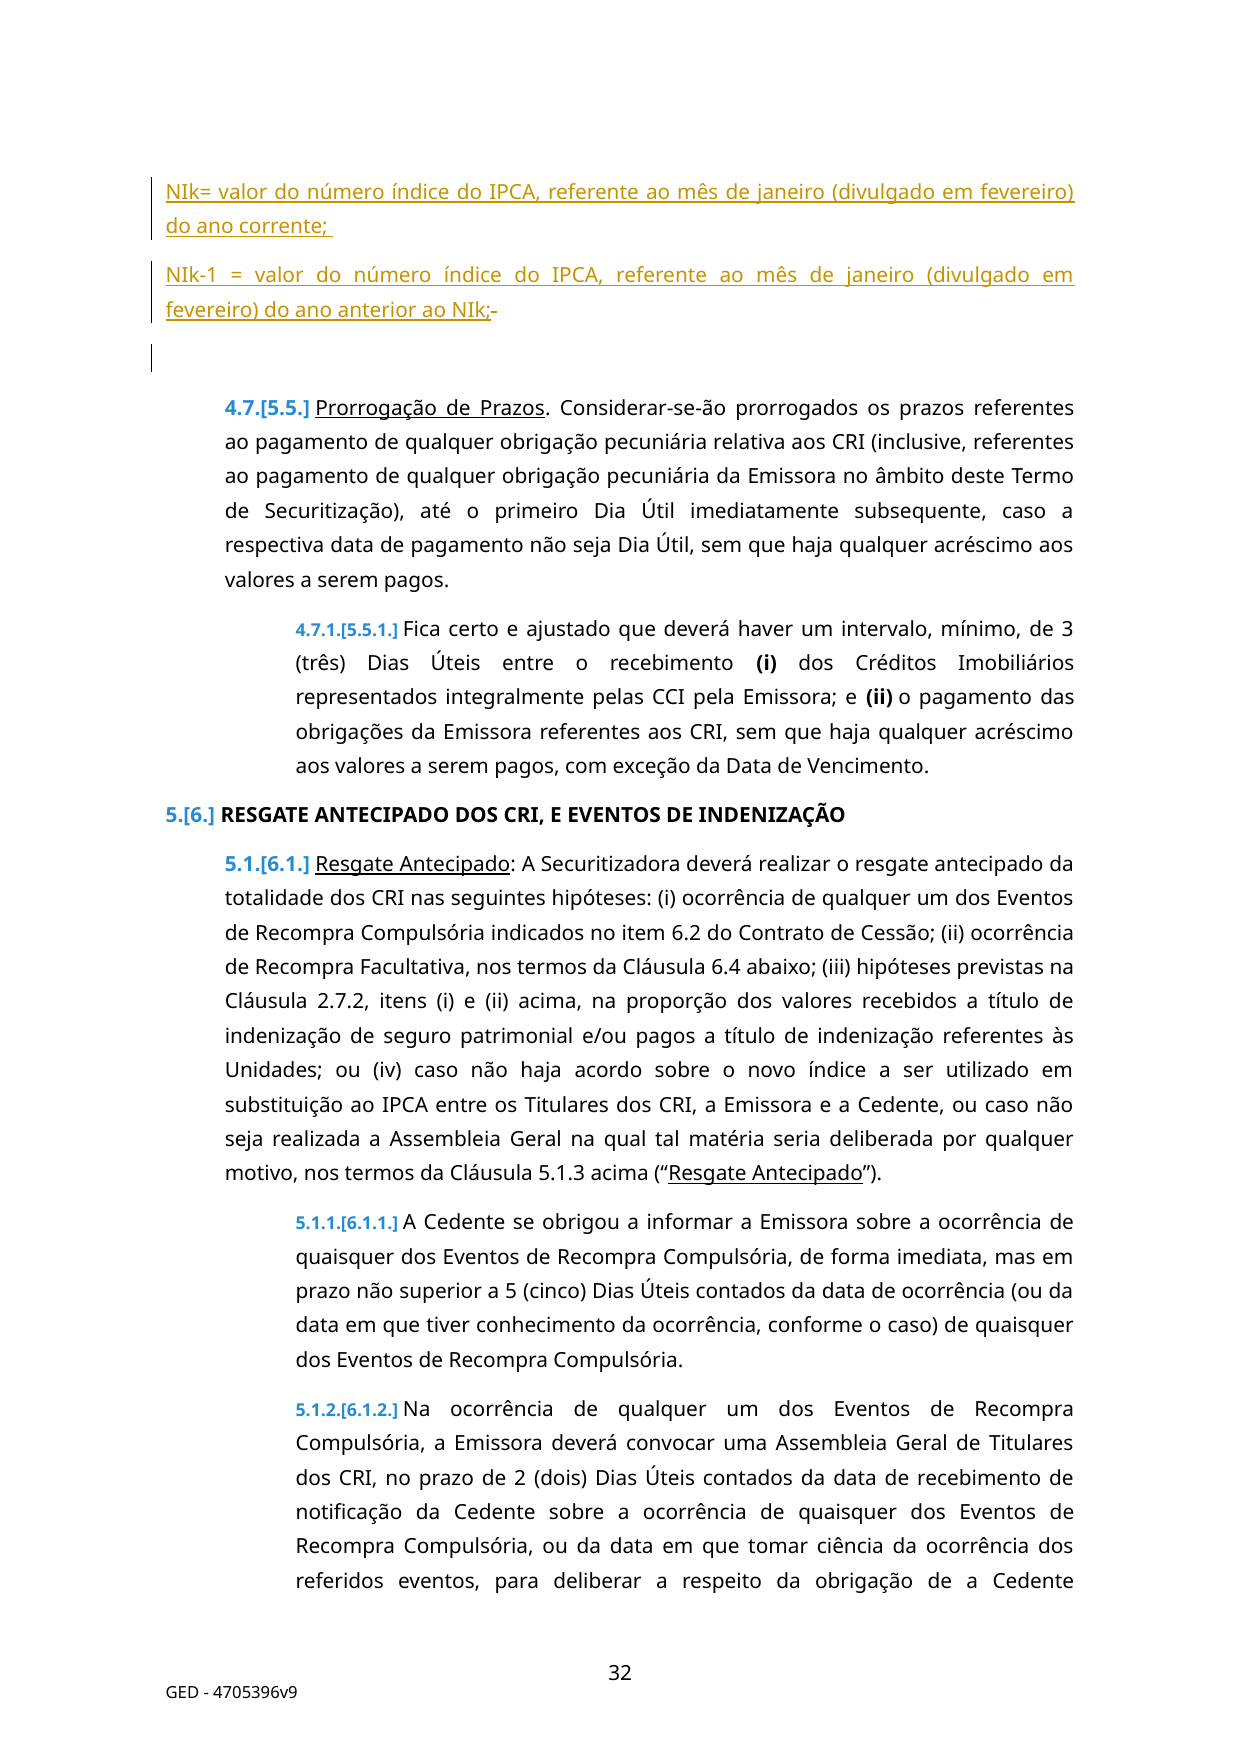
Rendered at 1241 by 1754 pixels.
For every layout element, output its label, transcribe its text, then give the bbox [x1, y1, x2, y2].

text RESGATE ANTECIPADO DOS CRI, E EVENTOS DE INDENIZAÇÃO [165, 800, 1075, 828]
text Prorrogação de Prazos. Considerar-se-ão prorrogados os prazos referentes ao pagamento de qualquer obrigação pecuniária relativa aos CRI (inclusive, referentes ao pagamento de qualquer obrigação pecuniária da Emissora no âmbito deste Termo de Securitização), até o primeiro Dia Útil imediatamente subsequente, caso a respectiva data de pagamento não seja Dia Útil, sem que haja qualquer acréscimo aos valores a serem pagos. [224, 393, 1075, 593]
text Fica certo e ajustado que deverá haver um intervalo, mínimo, de 3 (três) Dias Úteis entre o recebimento (i) dos Créditos Imobiliários representados integralmente pelas CCI pela Emissora; e (ii) o pagamento das obrigações da Emissora referentes aos CRI, sem que haja qualquer acréscimo aos valores a serem pagos, com exceção da Data de Vencimento. [295, 614, 1075, 779]
text A Cedente se obrigou a informar a Emissora sobre a ocorrência de quaisquer dos Eventos de Recompra Compulsória, de forma imediata, mas em prazo não superior a 5 (cinco) Dias Úteis contados da data de ocorrência (ou da data em que tiver conhecimento da ocorrência, conforme o caso) de quaisquer dos Eventos de Recompra Compulsória. [295, 1207, 1075, 1373]
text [295, 1394, 1075, 1594]
text Resgate Antecipado: A Securitizadora deverá realizar o resgate antecipado da totalidade dos CRI nas seguintes hipóteses: (i) ocorrência de qualquer um dos Eventos de Recompra Compulsória indicados no item 6.2 do Contrato de Cessão; (ii) ocorrência de Recompra Facultativa, nos termos da Cláusula 6.4 abaixo; (iii) hipóteses previstas na Cláusula 2.7.2, itens (i) e (ii) acima, na proporção dos valores recebidos a título de indenização de seguro patrimonial e/ou pagos a título de indenização referentes às Unidades; ou (iv) caso não haja acordo sobre o novo índice a ser utilizado em substituição ao IPCA entre os Titulares dos CRI, a Emissora e a Cedente, ou caso não seja realizada a Assembleia Geral na qual tal matéria seria deliberada por qualquer motivo, nos termos da Cláusula 5.1.3 acima (“Resgate Antecipado”). [224, 849, 1075, 1187]
